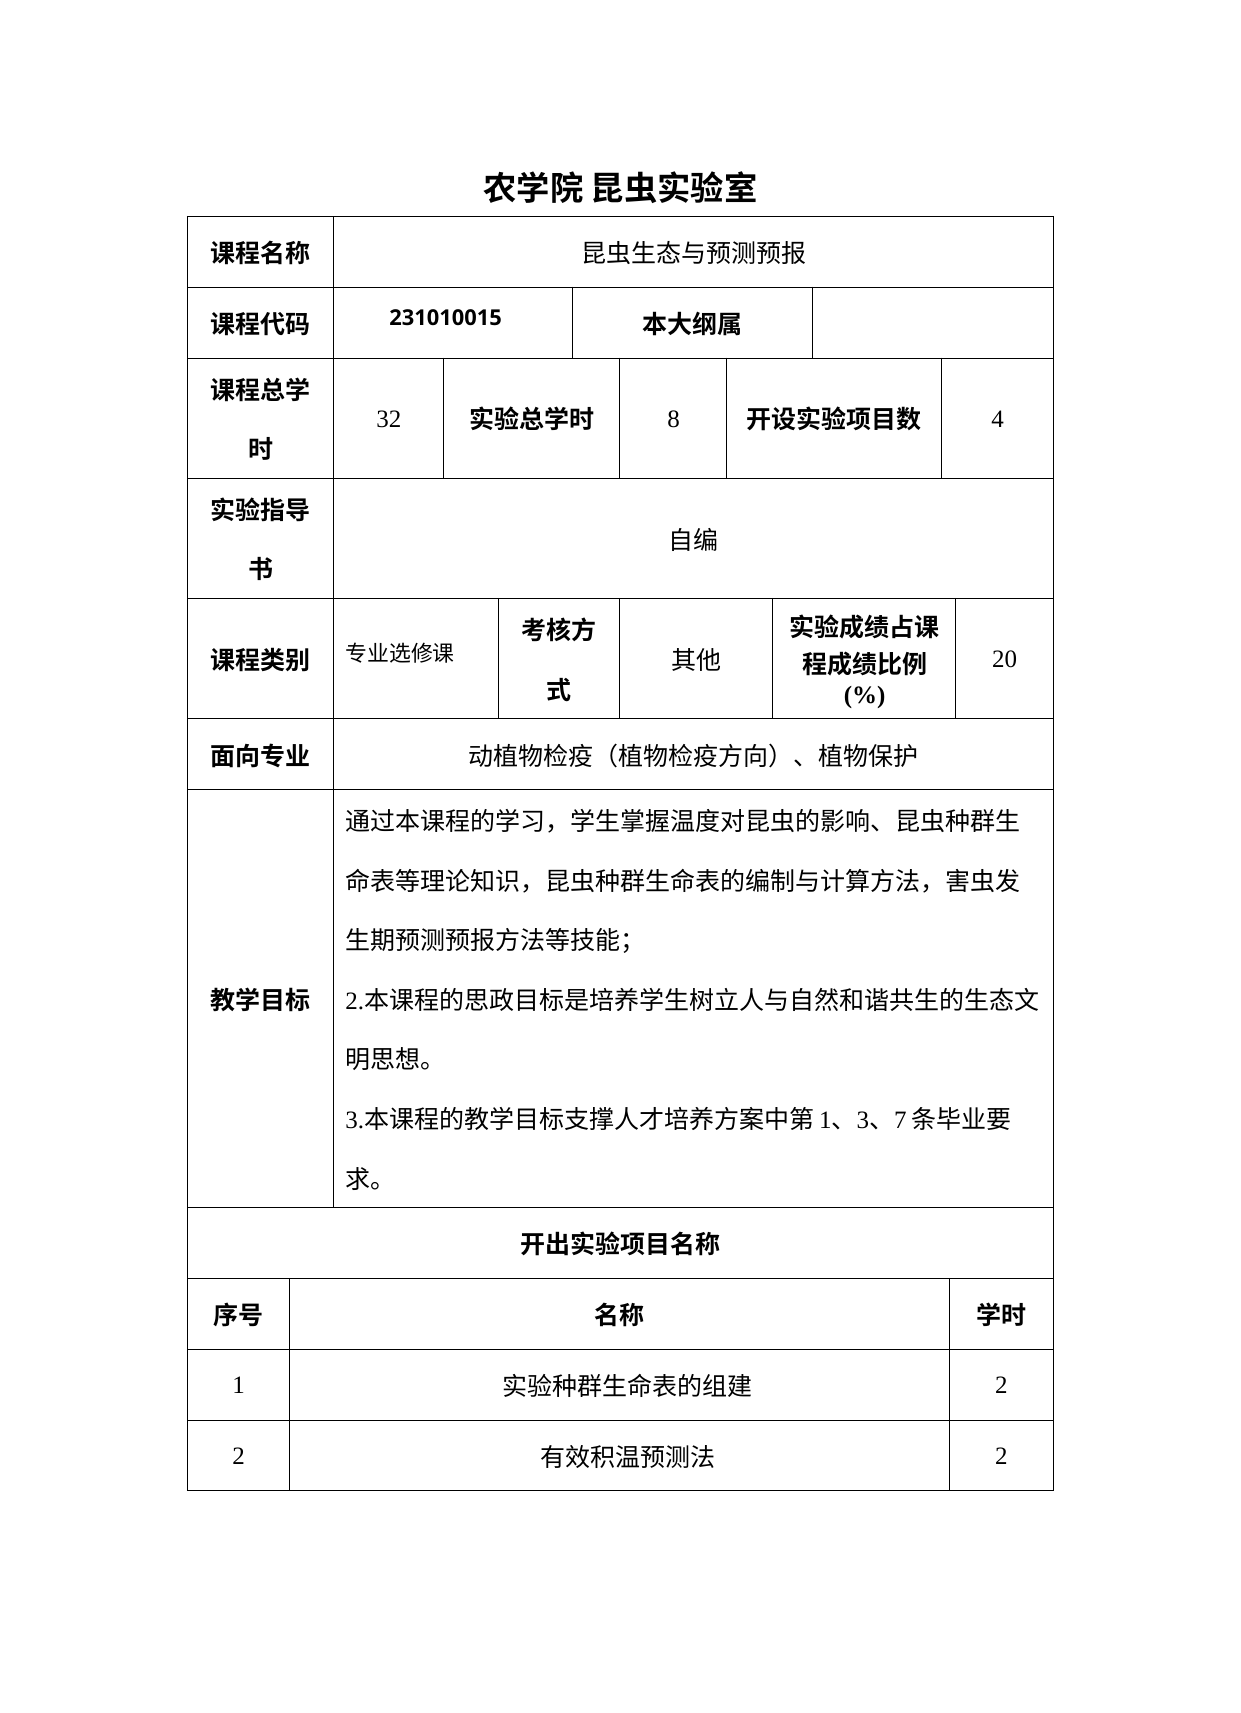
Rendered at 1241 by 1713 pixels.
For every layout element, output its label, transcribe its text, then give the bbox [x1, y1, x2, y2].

table_cell 考核方式 [499, 599, 619, 718]
text 农学院 昆虫实验室 [187, 156, 1053, 216]
table_cell 2 [950, 1421, 1053, 1490]
table_cell 实验种群生命表的组建 [290, 1350, 949, 1419]
table_cell 231010015 [334, 288, 572, 357]
table_cell 本大纲属 [573, 288, 812, 357]
table_cell 动植物检疫（植物检疫方向）、植物保护 [334, 719, 1053, 789]
table_cell 通过本课程的学习，学生掌握温度对昆虫的影响、昆虫种群生命表等理论知识，昆虫种群生命表的编制与计算方法，害虫发生期预测预报方法等技能； 2.本课程的思政目标是培养学生树立人与自然和谐共生的生态文明思想。 3.本课程的教学目标支撑人才培养方案中第1、3、7条毕业要求。 [334, 790, 1053, 1207]
table_cell 实验成绩占课程成绩比例(%) [773, 599, 955, 718]
table_cell 其他 [620, 599, 772, 718]
table_cell 32 [334, 359, 443, 478]
table_cell 名称 [290, 1279, 949, 1349]
table_cell 课程代码 [188, 288, 333, 357]
table_cell 开出实验项目名称 [188, 1208, 1053, 1278]
table_cell 序号 [188, 1279, 289, 1349]
table_cell 4 [942, 359, 1053, 478]
table_cell 8 [620, 359, 726, 478]
table_cell 专业选修课 [334, 599, 498, 718]
table_cell 2 [950, 1350, 1053, 1419]
table_cell 学时 [950, 1279, 1053, 1349]
table_header 课程名称 [188, 217, 333, 287]
table_cell 自编 [334, 479, 1053, 598]
table_cell 实验总学时 [444, 359, 619, 478]
table_cell 课程类别 [188, 599, 333, 718]
table_cell 20 [956, 599, 1053, 718]
table_cell 实验指导书 [188, 479, 333, 598]
table_cell 2 [188, 1421, 289, 1490]
table_cell 面向专业 [188, 719, 333, 789]
table_cell 有效积温预测法 [290, 1421, 949, 1490]
table_cell [813, 288, 1053, 357]
table_cell 1 [188, 1350, 289, 1419]
table_header 昆虫生态与预测预报 [334, 217, 1053, 287]
table_cell 开设实验项目数 [727, 359, 941, 478]
table_cell 课程总学时 [188, 359, 333, 478]
table_cell 教学目标 [188, 790, 333, 1207]
